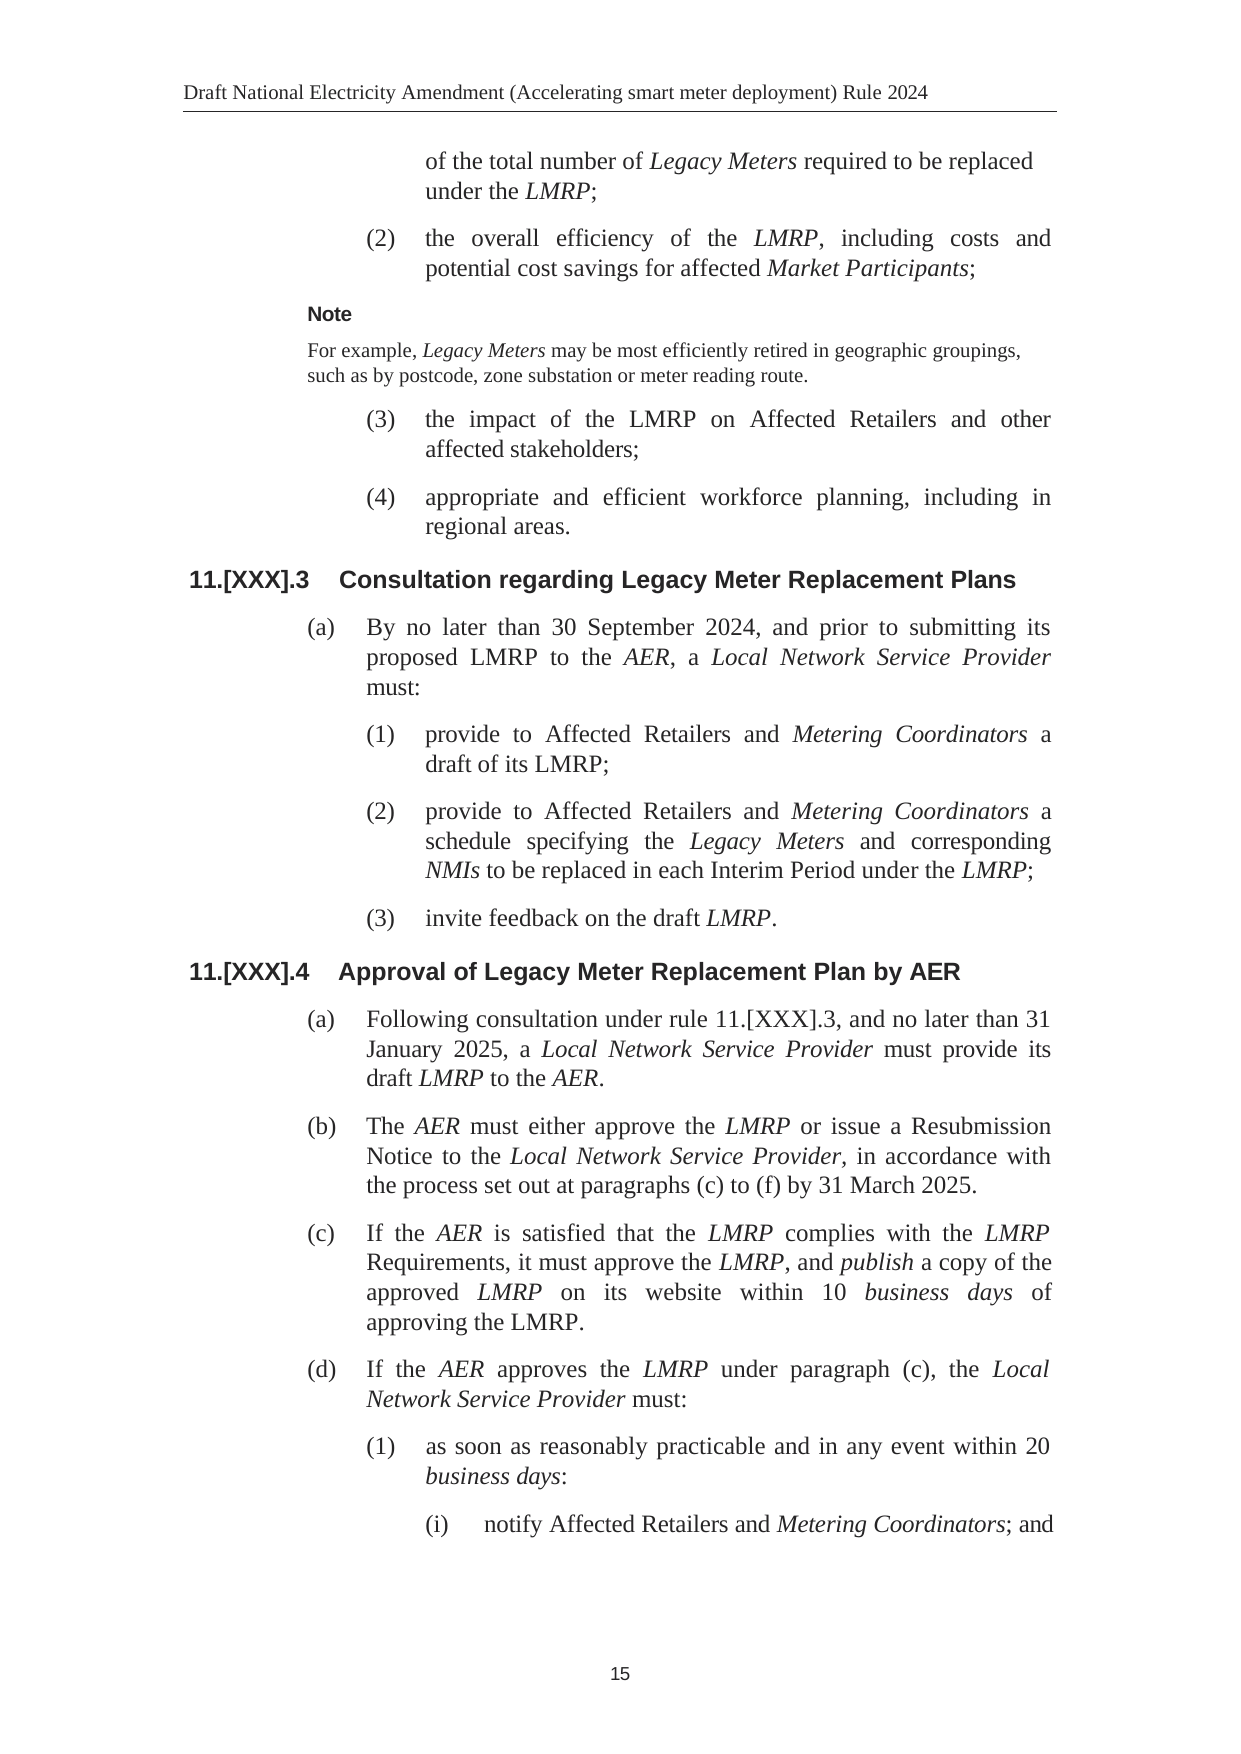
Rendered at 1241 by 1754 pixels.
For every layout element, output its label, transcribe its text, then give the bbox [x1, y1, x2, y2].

list By no later than 30 September 2024, and prior to submitting its proposed LMRP to the AER, a Local Network Service Provider must: [307, 612, 1052, 700]
list The AER must either approve the LMRP or issue a Resubmission Notice to the Local Network Service Provider, in accordance with the process set out at paragraphs (c) to (f) by 31 March 2025. [307, 1111, 1052, 1199]
list provide to Affected Retailers and Metering Coordinators a schedule specifying the Legacy Meters and corresponding NMIs to be replaced in each Interim Period under the LMRP; [366, 796, 1052, 884]
list invite feedback on the draft LMRP. [366, 903, 1065, 932]
text For example, Legacy Meters may be most efficiently retired in geographic groupings, such as by postcode, zone substation or meter reading route. [307, 338, 1063, 387]
subtitle 11.[XXX].3 Consultation regarding Legacy Meter Replacement Plans [189, 565, 1065, 594]
list as soon as reasonably practicable and in any event within 20 [366, 1431, 1065, 1460]
list the impact of the LMRP on Affected Retailers and other affected stakeholders; [366, 404, 1052, 463]
list the overall efficiency of the LMRP, including costs and potential cost savings for affected Market Participants; [366, 223, 1051, 282]
subtitle 11.[XXX].4 Approval of Legacy Meter Replacement Plan by AER [189, 957, 1065, 986]
text of the total number of Legacy Meters required to be replaced under the LMRP; [425, 146, 1042, 204]
text Note [307, 302, 1065, 326]
list notify Affected Retailers and Metering Coordinators; and [425, 1509, 1065, 1538]
list If the AER is satisfied that the LMRP complies with the LMRP Requirements, it must approve the LMRP, and publish a copy of the approved LMRP on its website within 10 business days of approving the LMRP. [307, 1218, 1052, 1335]
list If the AER approves the LMRP under paragraph (c), the Local Network Service Provider must: [307, 1354, 1052, 1413]
list Following consultation under rule 11.[XXX].3, and no later than 31 January 2025, a Local Network Service Provider must provide its draft LMRP to the AER. [307, 1004, 1052, 1092]
list appropriate and efficient workforce planning, including in regional areas. [366, 482, 1052, 540]
list provide to Affected Retailers and Metering Coordinators a draft of its LMRP; [366, 719, 1052, 777]
text business days: [425, 1461, 1065, 1490]
